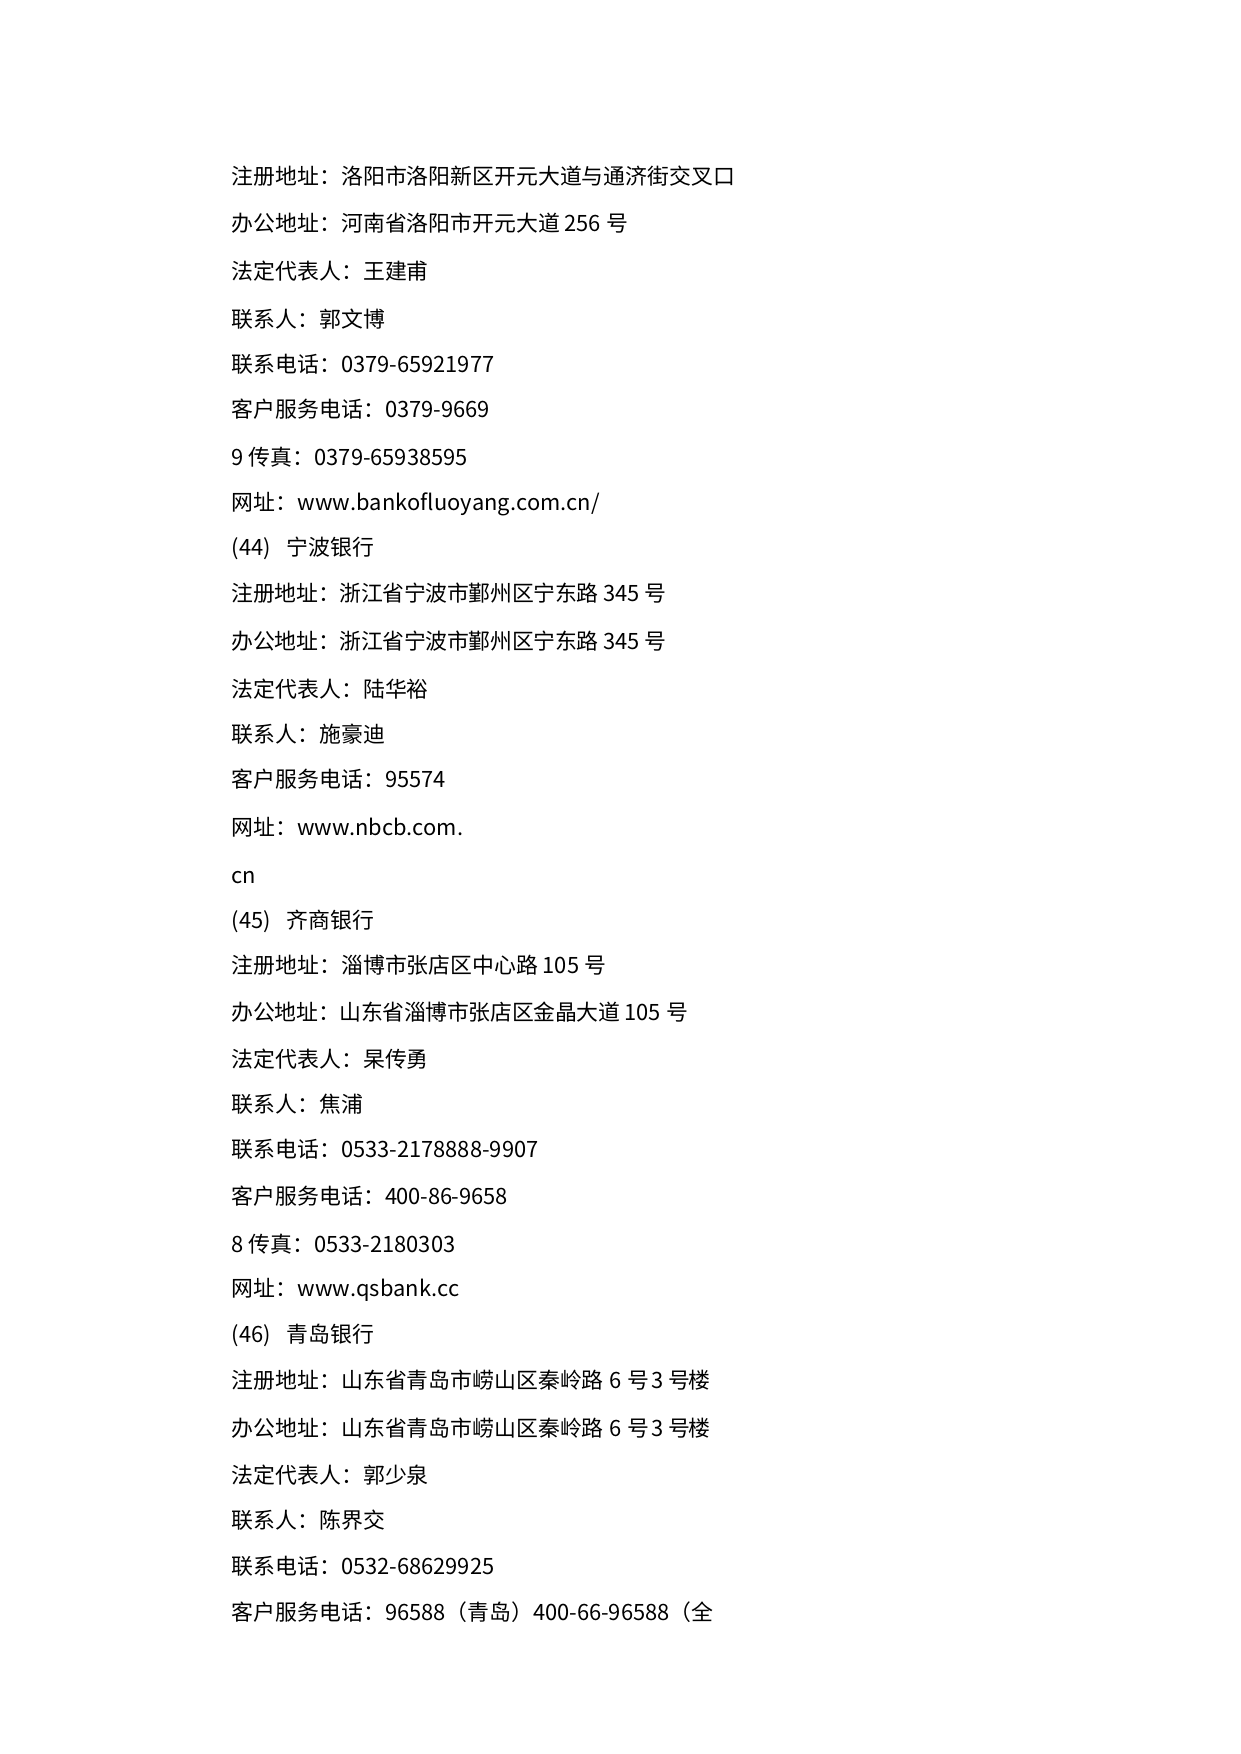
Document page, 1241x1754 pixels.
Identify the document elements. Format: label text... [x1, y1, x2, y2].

text 网址：www.qsbank.cc [232, 1274, 1115, 1302]
text 联系电话：0379-65921977 [232, 350, 1115, 378]
text 注册地址：山东省青岛市崂山区秦岭路 6 号 3 号楼办公地址：山东省青岛市崂山区秦岭路 6 号 3 号楼法定代表人：郭少泉 [232, 1363, 713, 1490]
text 客户服务电话：0379-96699 传真：0379-65938595 [232, 392, 494, 472]
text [232, 1595, 746, 1627]
text 联系人：焦浦 [232, 1090, 1115, 1118]
text 法定代表人：王建甫联系人：郭文博 [232, 254, 428, 334]
text 注册地址：洛阳市洛阳新区开元大道与通济街交叉口办公地址：河南省洛阳市开元大道 256 号 [232, 159, 735, 238]
list 青岛银行 [232, 1317, 1115, 1348]
text 联系人：施豪迪 [232, 720, 1115, 748]
text 注册地址：浙江省宁波市鄞州区宁东路 345 号办公地址：浙江省宁波市鄞州区宁东路 345 号法定代表人：陆华裕 [232, 576, 669, 704]
text 网址：www.bankofluoyang.com.cn/ [232, 488, 1115, 516]
text 联系人：陈界交 [232, 1506, 1115, 1534]
text 联系电话：0533-2178888-9907 [232, 1132, 1115, 1164]
text 客户服务电话：95574 网址：www.nbcb.com.cn [232, 762, 461, 890]
text 注册地址：淄博市张店区中心路 105 号 [232, 948, 1115, 980]
text 办公地址：山东省淄博市张店区金晶大道 105 号法定代表人：杲传勇 [232, 994, 691, 1074]
list 宁波银行 [232, 530, 1115, 562]
list 齐商银行 [232, 906, 1115, 934]
text 联系电话：0532-68629925 [232, 1549, 1115, 1581]
text 客户服务电话：400-86-96588 传真：0533-2180303 [232, 1179, 516, 1258]
